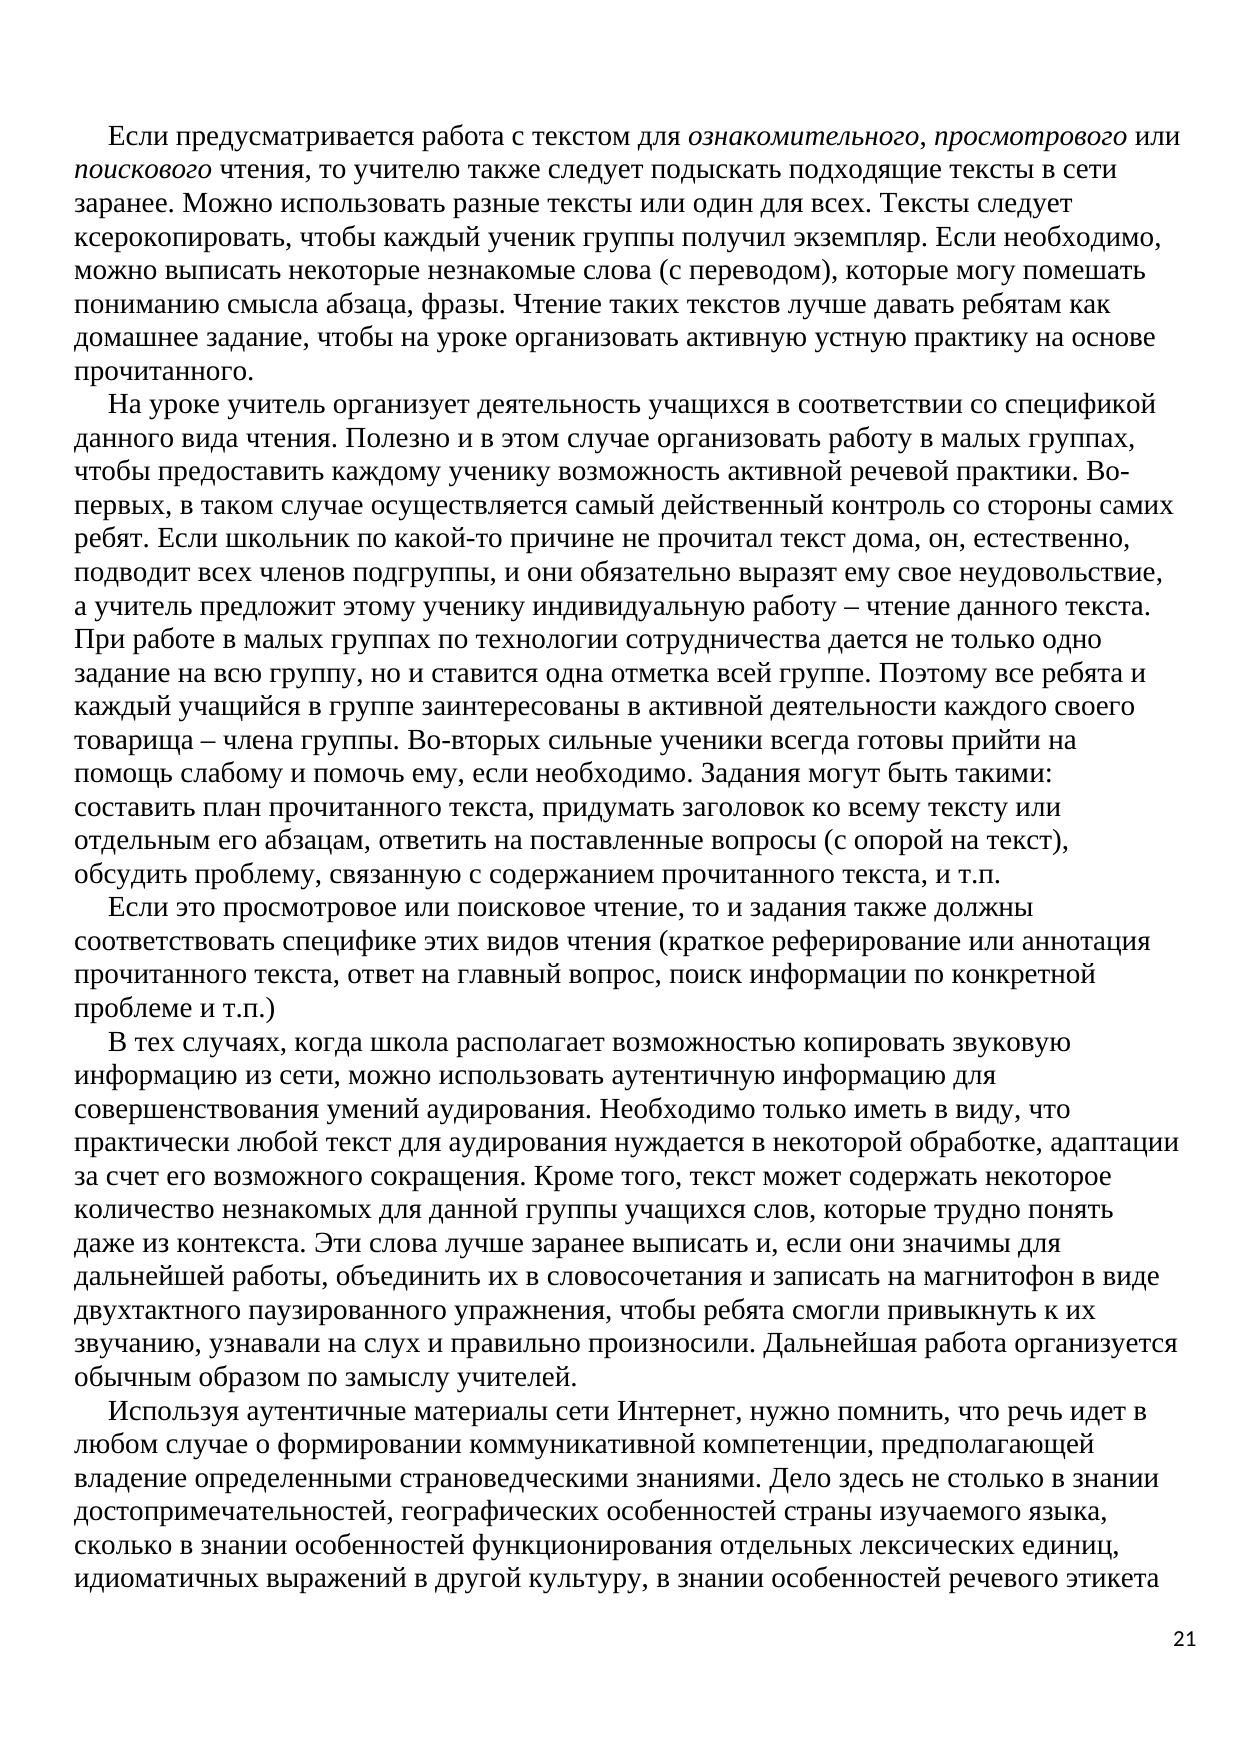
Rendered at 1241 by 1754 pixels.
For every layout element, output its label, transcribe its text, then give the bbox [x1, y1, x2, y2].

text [74, 1393, 1181, 1594]
text Если это просмотровое или поисковое чтение, то и задания также должны соответствовать специфике этих видов чтения (краткое реферирование или аннотация прочитанного текста, ответ на главный вопрос, поиск информации по конкретной проблеме и т.п.) [74, 889, 1181, 1024]
text На уроке учитель организует деятельность учащихся в соответствии со спецификой данного вида чтения. Полезно и в этом случае организовать работу в малых группах, чтобы предоставить каждому ученику возможность активной речевой практики. Во-первых, в таком случае осуществляется самый действенный контроль со стороны самих ребят. Если школьник по какой-то причине не прочитал текст дома, он, естественно, подводит всех членов подгруппы, и они обязательно выразят ему свое неудовольствие, а учитель предложит этому ученику индивидуальную работу – чтение данного текста. При работе в малых группах по технологии сотрудничества дается не только одно задание на всю группу, но и ставится одна отметка всей группе. Поэтому все ребята и каждый учащийся в группе заинтересованы в активной деятельности каждого своего товарища – члена группы. Во-вторых сильные ученики всегда готовы прийти на помощь слабому и помочь ему, если необходимо. Задания могут быть такими: составить план прочитанного текста, придумать заголовок ко всему тексту или отдельным его абзацам, ответить на поставленные вопросы (с опорой на текст), обсудить проблему, связанную с содержанием прочитанного текста, и т.п. [74, 386, 1181, 889]
text Если предусматривается работа с текстом для ознакомительного, просмотрового или поискового чтения, то учителю также следует подыскать подходящие тексты в сети заранее. Можно использовать разные тексты или один для всех. Тексты следует ксерокопировать, чтобы каждый ученик группы получил экземпляр. Если необходимо, можно выписать некоторые незнакомые слова (с переводом), которые могу помешать пониманию смысла абзаца, фразы. Чтение таких текстов лучше давать ребятам как домашнее задание, чтобы на уроке организовать активную устную практику на основе прочитанного. [74, 118, 1181, 386]
text В тех случаях, когда школа располагает возможностью копировать звуковую информацию из сети, можно использовать аутентичную информацию для совершенствования умений аудирования. Необходимо только иметь в виду, что практически любой текст для аудирования нуждается в некоторой обработке, адаптации за счет его возможного сокращения. Кроме того, текст может содержать некоторое количество незнакомых для данной группы учащихся слов, которые трудно понять даже из контекста. Эти слова лучше заранее выписать и, если они значимы для дальнейшей работы, объединить их в словосочетания и записать на магнитофон в виде двухтактного паузированного упражнения, чтобы ребята смогли привыкнуть к их звучанию, узнавали на слух и правильно произносили. Дальнейшая работа организуется обычным образом по замыслу учителей. [74, 1024, 1181, 1393]
